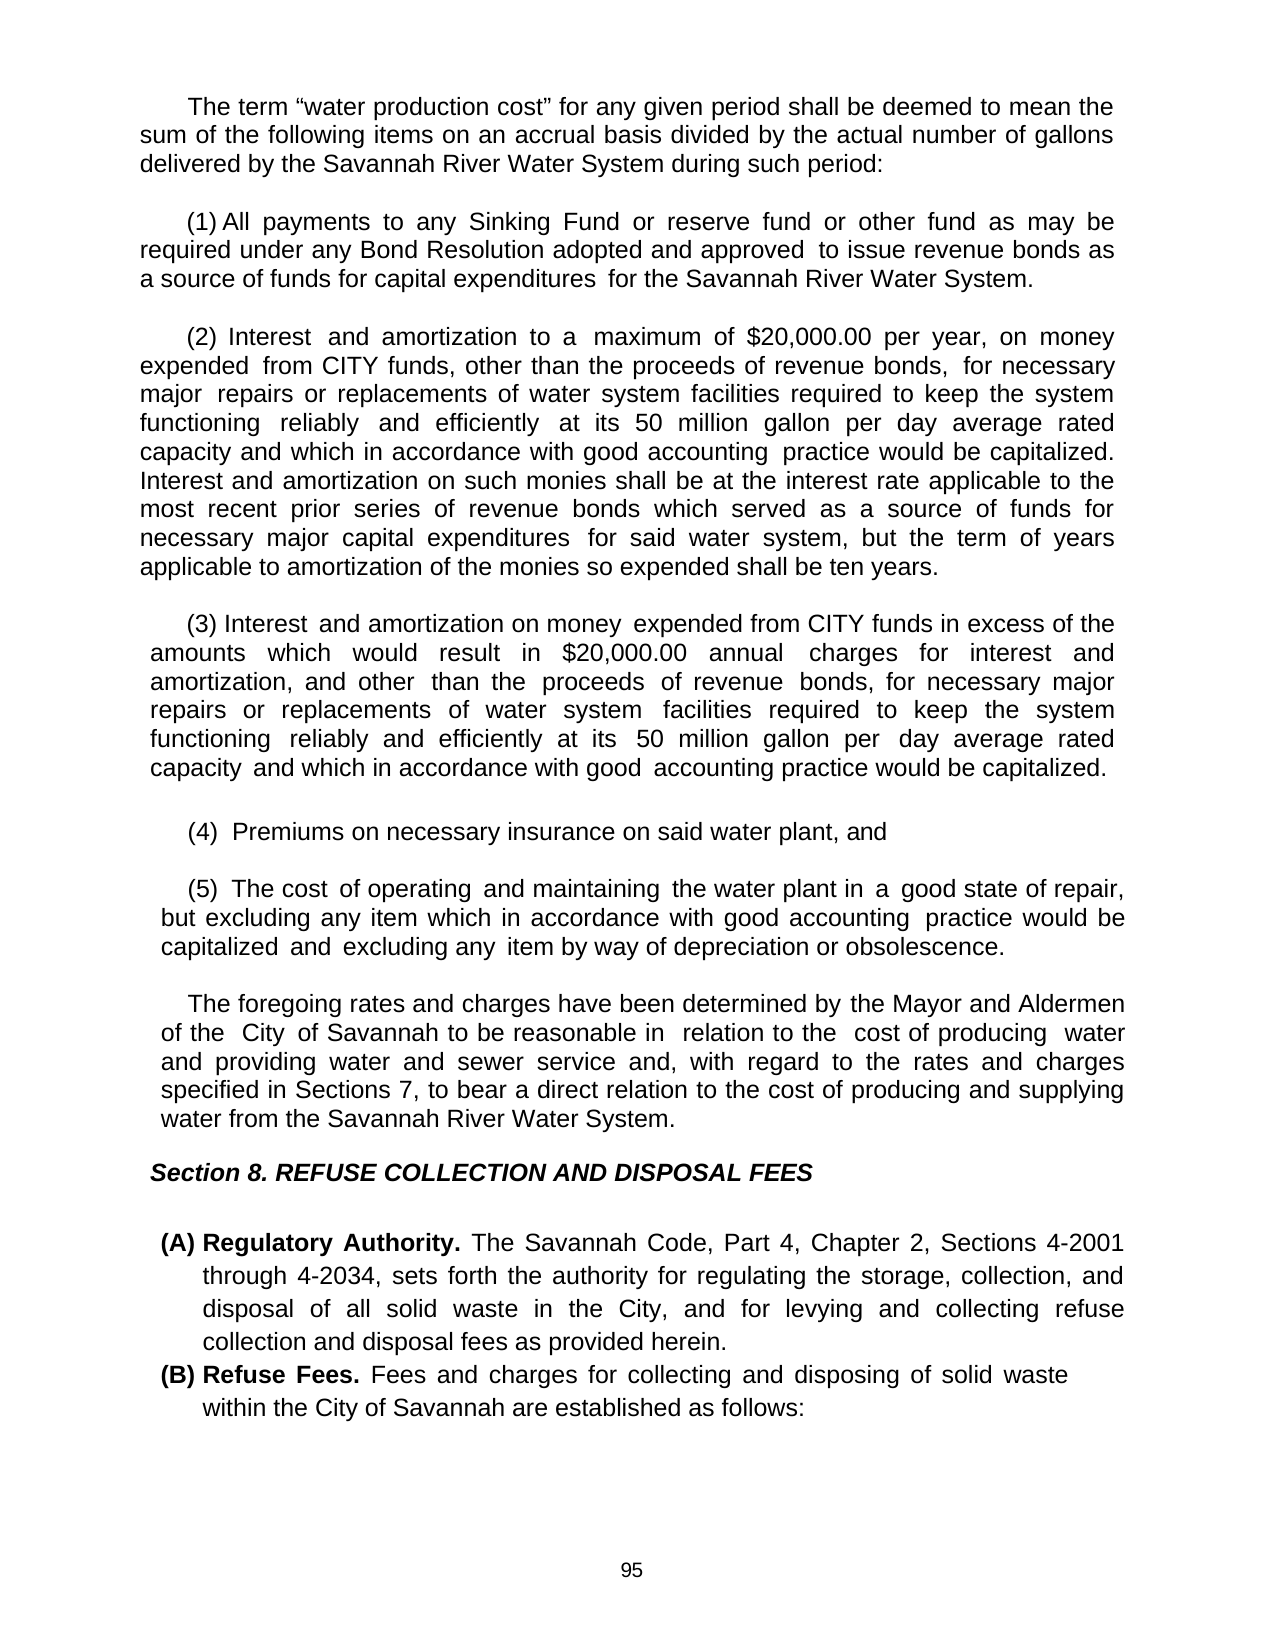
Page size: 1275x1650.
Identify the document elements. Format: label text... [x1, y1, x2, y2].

list Regulatory Authority. The Savannah Code, Part 4, Chapter 2, Sections 4-2001 through 4-2034, sets forth the authority for regulating the storage, collection, and disposal of all solid waste in the City, and for levying and collecting refuse collection and disposal fees as provided herein. [160, 1228, 1126, 1355]
list Refuse Fees. Fees and charges for collecting and disposing of solid waste within the City of Savannah are established as follows: [160, 1360, 1070, 1421]
list Interest and amortization to a maximum of $20,000.00 per year, on money expended from CITY funds, other than the proceeds of revenue bonds, for necessary major repairs or replacements of water system facilities required to keep the system functioning reliably and efficiently at its 50 million gallon per day average rated capacity and which in accordance with good accounting practice would be capitalized. Interest and amortization on such monies shall be at the interest rate applicable to the most recent prior series of revenue bonds which served as a source of funds for necessary major capital expenditures for said water system, but the term of years applicable to amortization of the monies so expended shall be ten years. [139, 322, 1115, 581]
list Premiums on necessary insurance on said water plant, and [187, 817, 1248, 845]
text The term “water production cost” for any given period shall be deemed to mean the sum of the following items on an accrual basis divided by the actual number of gallons delivered by the Savannah River Water System during such period: [139, 92, 1115, 178]
list The cost of operating and maintaining the water plant in a good state of repair, but excluding any item which in accordance with good accounting practice would be capitalized and excluding any item by way of depreciation or obsolescence. [161, 874, 1126, 961]
subtitle Section 8. REFUSE COLLECTION AND DISPOSAL FEES [150, 1158, 1248, 1187]
list All payments to any Sinking Fund or reserve fund or other fund as may be required under any Bond Resolution adopted and approved to issue revenue bonds as a source of funds for capital expenditures for the Savannah River Water System. [139, 207, 1115, 293]
list Interest and amortization on money expended from CITY funds in excess of the amounts which would result in $20,000.00 annual charges for interest and amortization, and other than the proceeds of revenue bonds, for necessary major repairs or replacements of water system facilities required to keep the system functioning reliably and efficiently at its 50 million gallon per day average rated capacity and which in accordance with good accounting practice would be capitalized. [150, 609, 1115, 782]
text The foregoing rates and charges have been determined by the Mayor and Aldermen of the City of Savannah to be reasonable in relation to the cost of producing water and providing water and sewer service and, with regard to the rates and charges specified in Sections 7, to bear a direct relation to the cost of producing and supplying water from the Savannah River Water System. [161, 989, 1126, 1133]
